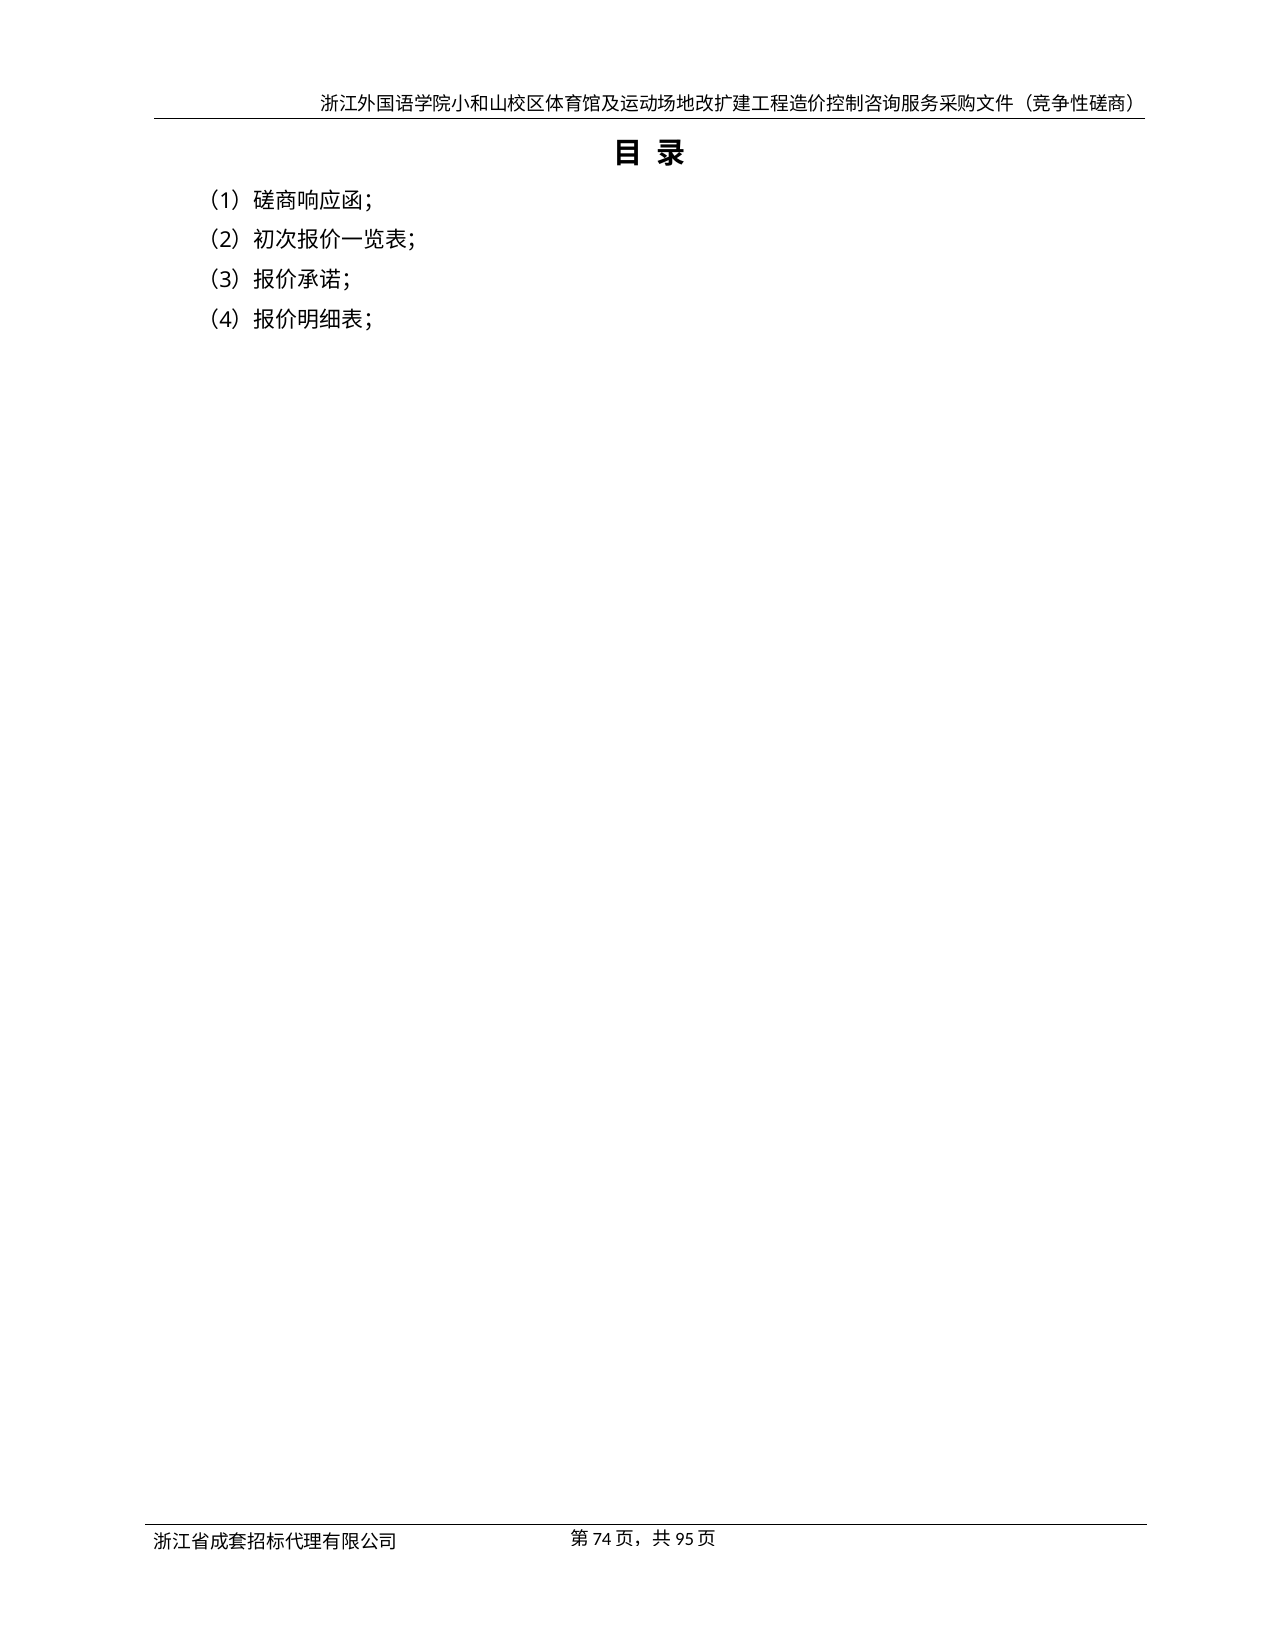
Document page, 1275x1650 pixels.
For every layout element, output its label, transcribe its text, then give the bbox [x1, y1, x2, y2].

text 目 录 [153, 130, 1145, 172]
text （2）初次报价一览表； [153, 222, 1145, 254]
text （3）报价承诺； [153, 262, 1145, 294]
text （1）磋商响应函； [153, 183, 1145, 214]
text （4）报价明细表； [153, 302, 1145, 333]
